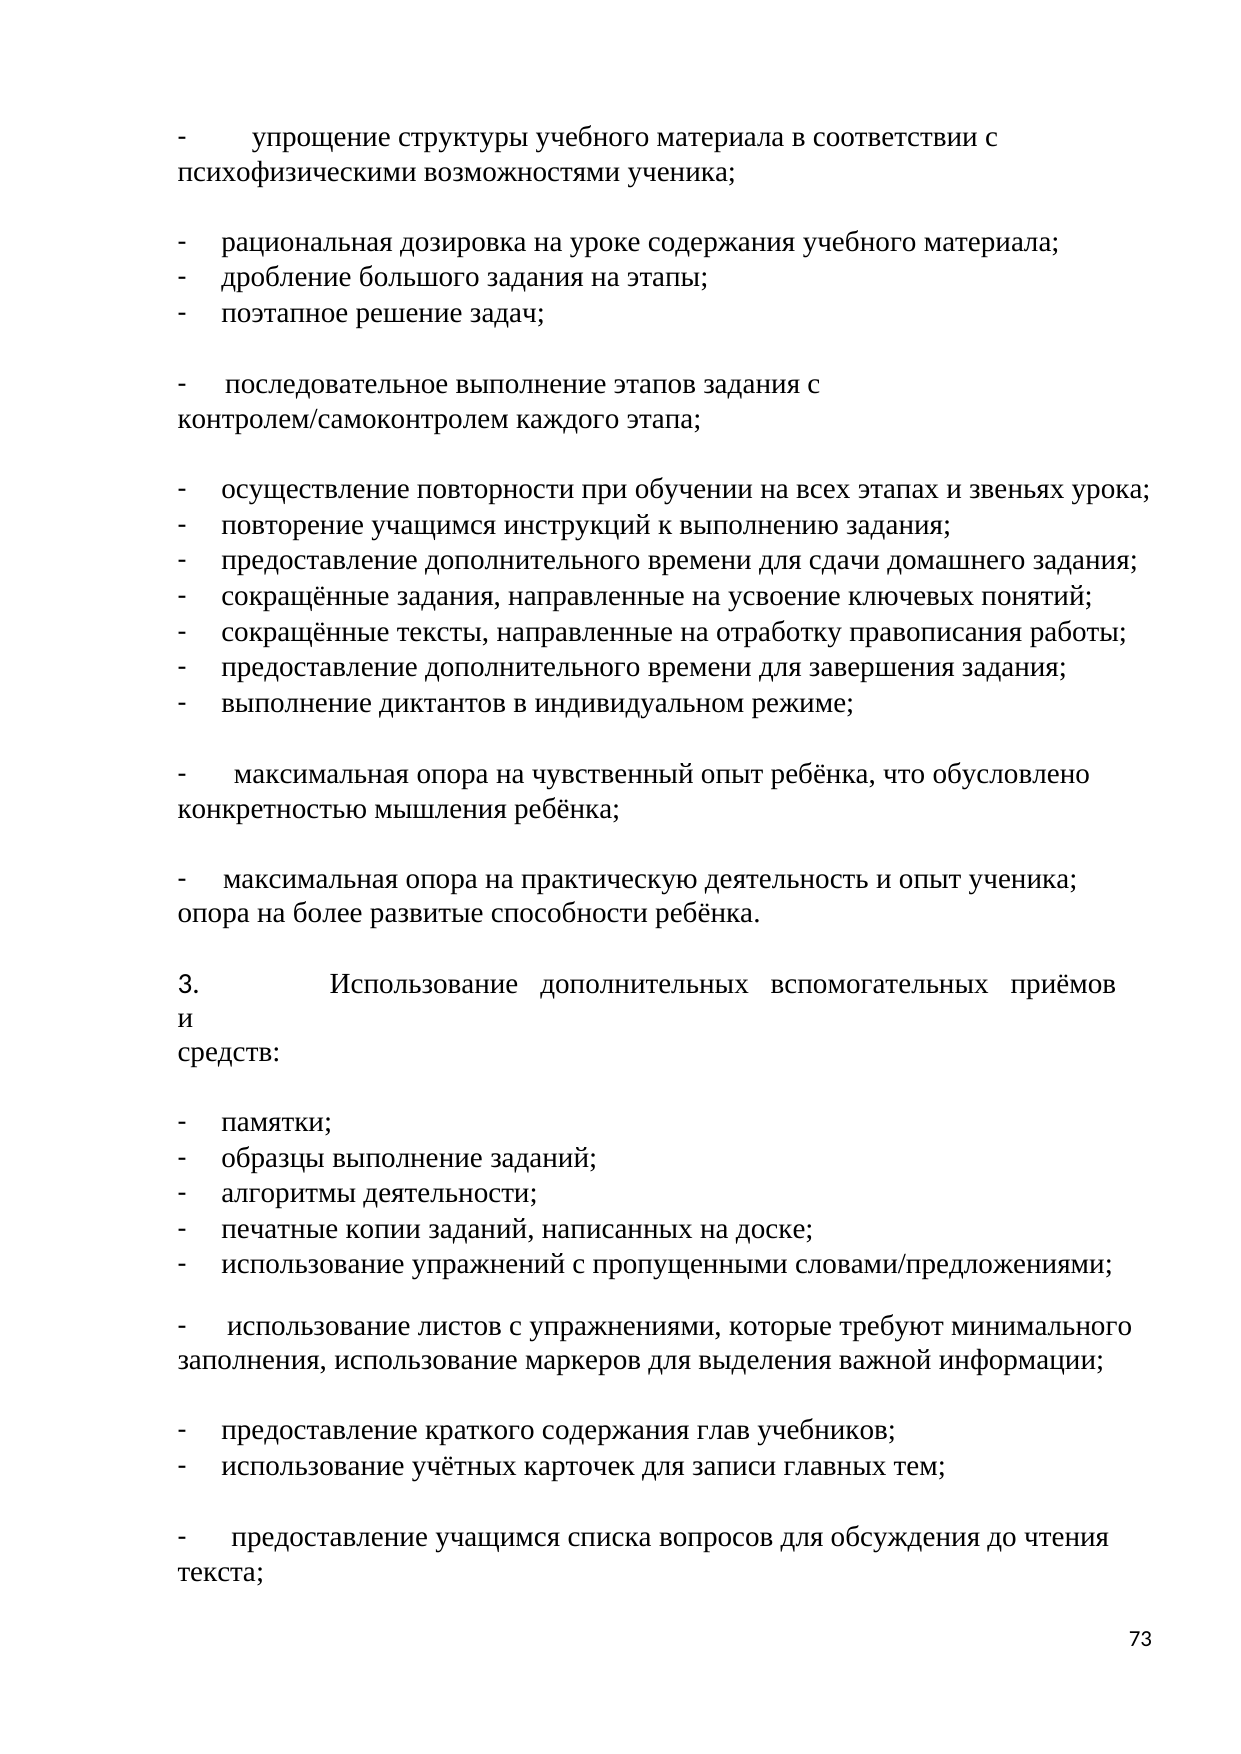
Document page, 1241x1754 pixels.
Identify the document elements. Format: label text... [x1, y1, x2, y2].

list выполнение диктантов в индивидуальном режиме; [177, 684, 1152, 719]
list образцы выполнение заданий; [177, 1139, 1152, 1174]
list сокращённые задания, направленные на усвоение ключевых понятий; [177, 577, 1152, 613]
list использование листов с упражнениями, которые требуют минимального заполнения, использование маркеров для выделения важной информации; [177, 1307, 1152, 1376]
list последовательное выполнение этапов задания с контролем/самоконтролем каждого этапа; [177, 365, 1152, 434]
list предоставление краткого содержания глав учебников; [177, 1411, 1152, 1447]
list максимальная опора на чувственный опыт ребёнка, что обусловлено конкретностью мышления ребёнка; [177, 755, 1152, 824]
text средств: [177, 1034, 1152, 1067]
list осуществление повторности при обучении на всех этапах и звеньях урока; [177, 470, 1152, 506]
list предоставление дополнительного времени для сдачи домашнего задания; [177, 541, 1152, 577]
list дробление большого задания на этапы; [177, 258, 1152, 294]
list поэтапное решение задач; [177, 294, 1152, 330]
list алгоритмы деятельности; [177, 1174, 1152, 1210]
list рациональная дозировка на уроке содержания учебного материала; [177, 223, 1152, 258]
list памятки; [177, 1103, 1152, 1139]
list повторение учащимся инструкций к выполнению задания; [177, 506, 1152, 541]
list печатные копии заданий, написанных на доске; [177, 1210, 1152, 1246]
list упрощение структуры учебного материала в соответствии с психофизическими возможностями ученика; [177, 118, 1152, 187]
list сокращённые тексты, направленные на отработку правописания работы; [177, 613, 1152, 648]
list Использование дополнительных вспомогательных приёмов и [177, 965, 1152, 1034]
list использование учётных карточек для записи главных тем; [177, 1447, 1152, 1483]
list использование упражнений с пропущенными словами/предложениями; [177, 1246, 1152, 1281]
list предоставление дополнительного времени для завершения задания; [177, 648, 1152, 684]
list максимальная опора на практическую деятельность и опыт ученика; опора на более развитые способности ребёнка. [177, 860, 1152, 929]
list предоставление учащимся списка вопросов для обсуждения до чтения текста; [177, 1518, 1152, 1587]
